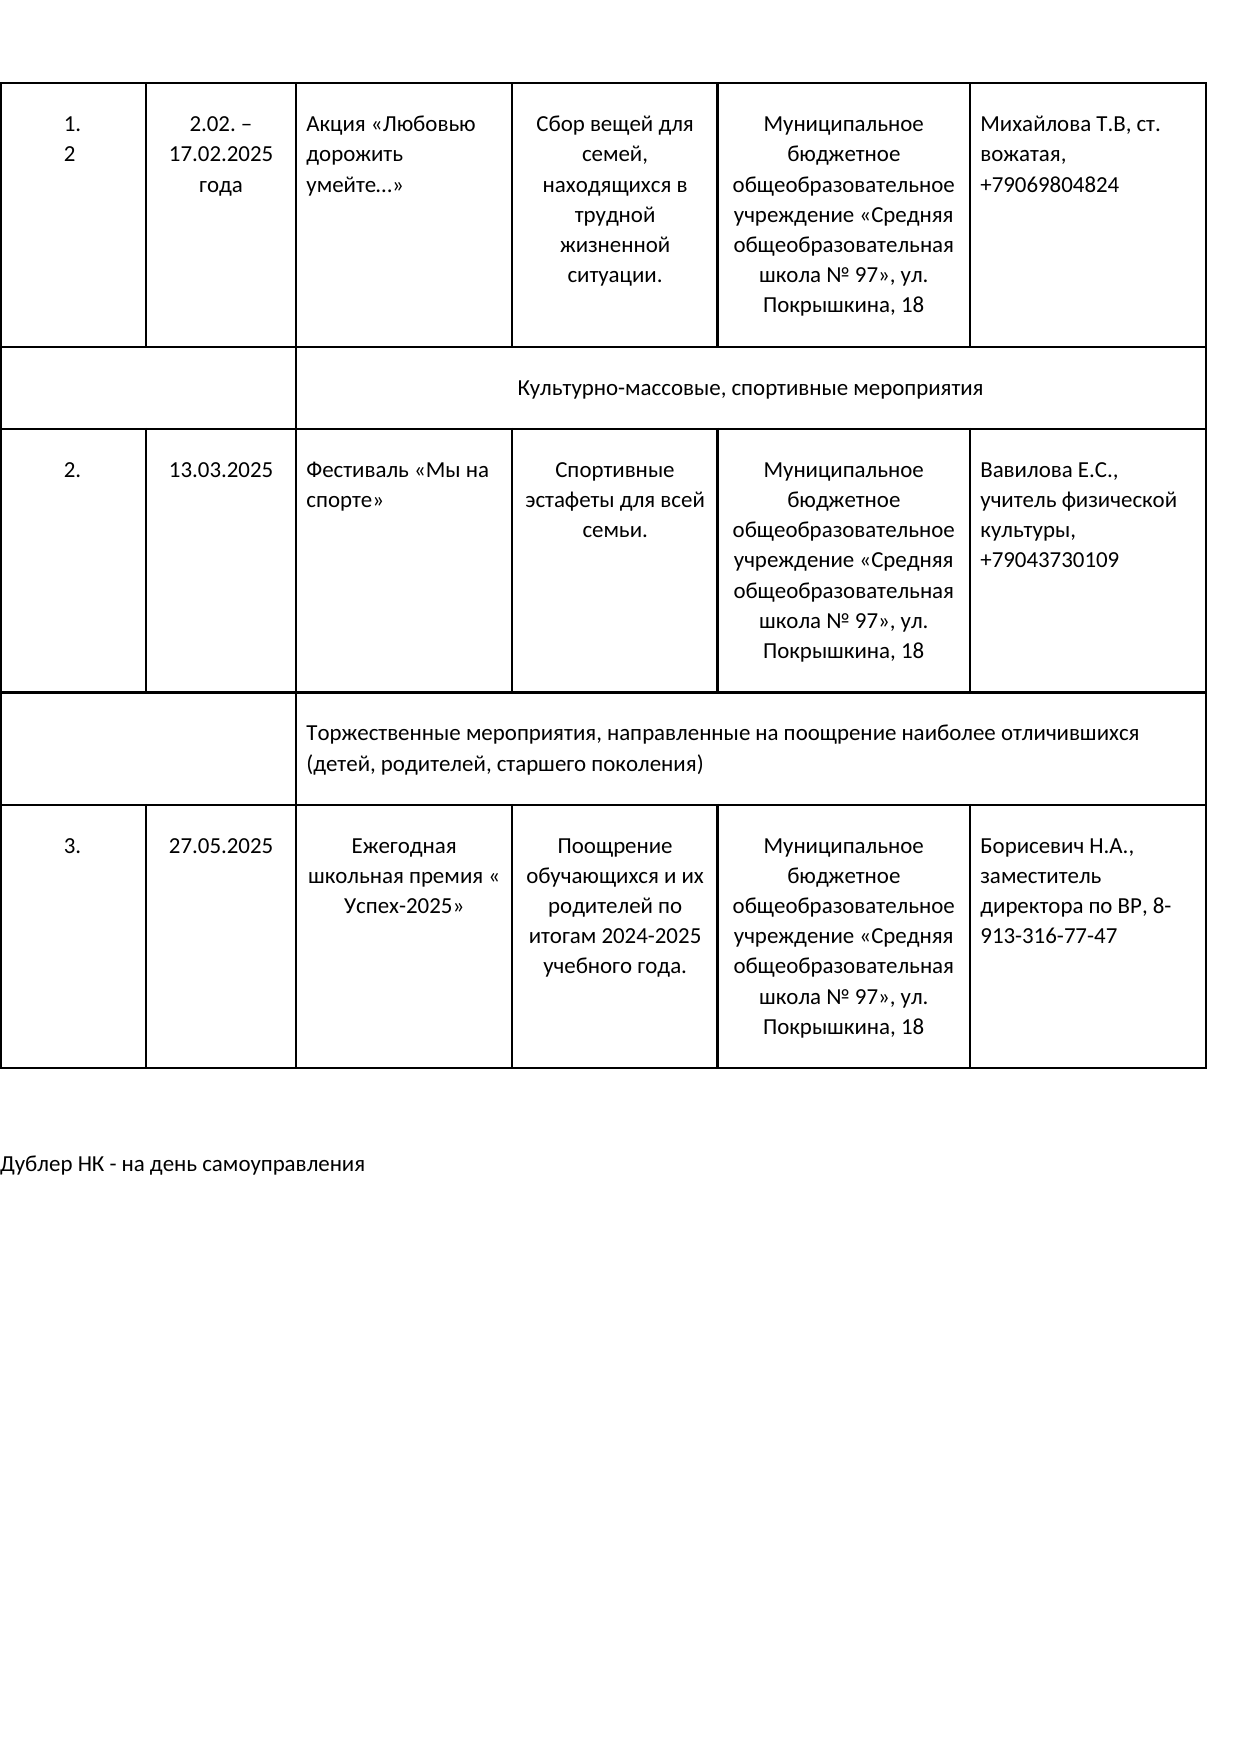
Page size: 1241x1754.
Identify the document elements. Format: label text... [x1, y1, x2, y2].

table_header Акция «Любовью дорожить умейте…» [297, 84, 511, 346]
table_header Муниципальное бюджетное общеобразовательное учреждение «Средняя общеобразовательная школа № 97», ул. Покрышкина, 18 [719, 84, 969, 346]
table_cell Вавилова Е.С., учитель физической культуры, +79043730109 [971, 430, 1205, 691]
table_header 2.02. – 17.02.2025 года [147, 84, 295, 346]
table_cell 3. [2, 806, 145, 1067]
table_header 1. 2 [2, 84, 145, 346]
table_cell Поощрение обучающихся и их родителей по итогам 2024-2025 учебного года. [513, 806, 716, 1067]
table_cell 2. [2, 430, 145, 691]
table_cell Фестиваль «Мы на спорте» [297, 430, 511, 691]
table_cell 27.05.2025 [147, 806, 295, 1067]
text Дублер НК - на день самоуправления [0, 1149, 1205, 1177]
table_cell Ежегодная школьная премия « Успех-2025» [297, 806, 511, 1067]
table_header Михайлова Т.В, ст. вожатая, +79069804824 [971, 84, 1205, 346]
table_cell Муниципальное бюджетное общеобразовательное учреждение «Средняя общеобразовательная школа № 97», ул. Покрышкина, 18 [719, 430, 969, 691]
table_cell Культурно-массовые, спортивные мероприятия [297, 348, 1205, 428]
table_cell 13.03.2025 [147, 430, 295, 691]
table_cell Муниципальное бюджетное общеобразовательное учреждение «Средняя общеобразовательная школа № 97», ул. Покрышкина, 18 [719, 806, 969, 1067]
table_cell Спортивные эстафеты для всей семьи. [513, 430, 716, 691]
table_header Сбор вещей для семей, находящихся в трудной жизненной ситуации. [513, 84, 716, 346]
table_cell [2, 694, 295, 804]
table_cell Торжественные мероприятия, направленные на поощрение наиболее отличившихся (детей, родителей, старшего поколения) [297, 694, 1205, 804]
table_cell Борисевич Н.А., заместитель директора по ВР, 8-913-316-77-47 [971, 806, 1205, 1067]
table_cell [2, 348, 295, 428]
